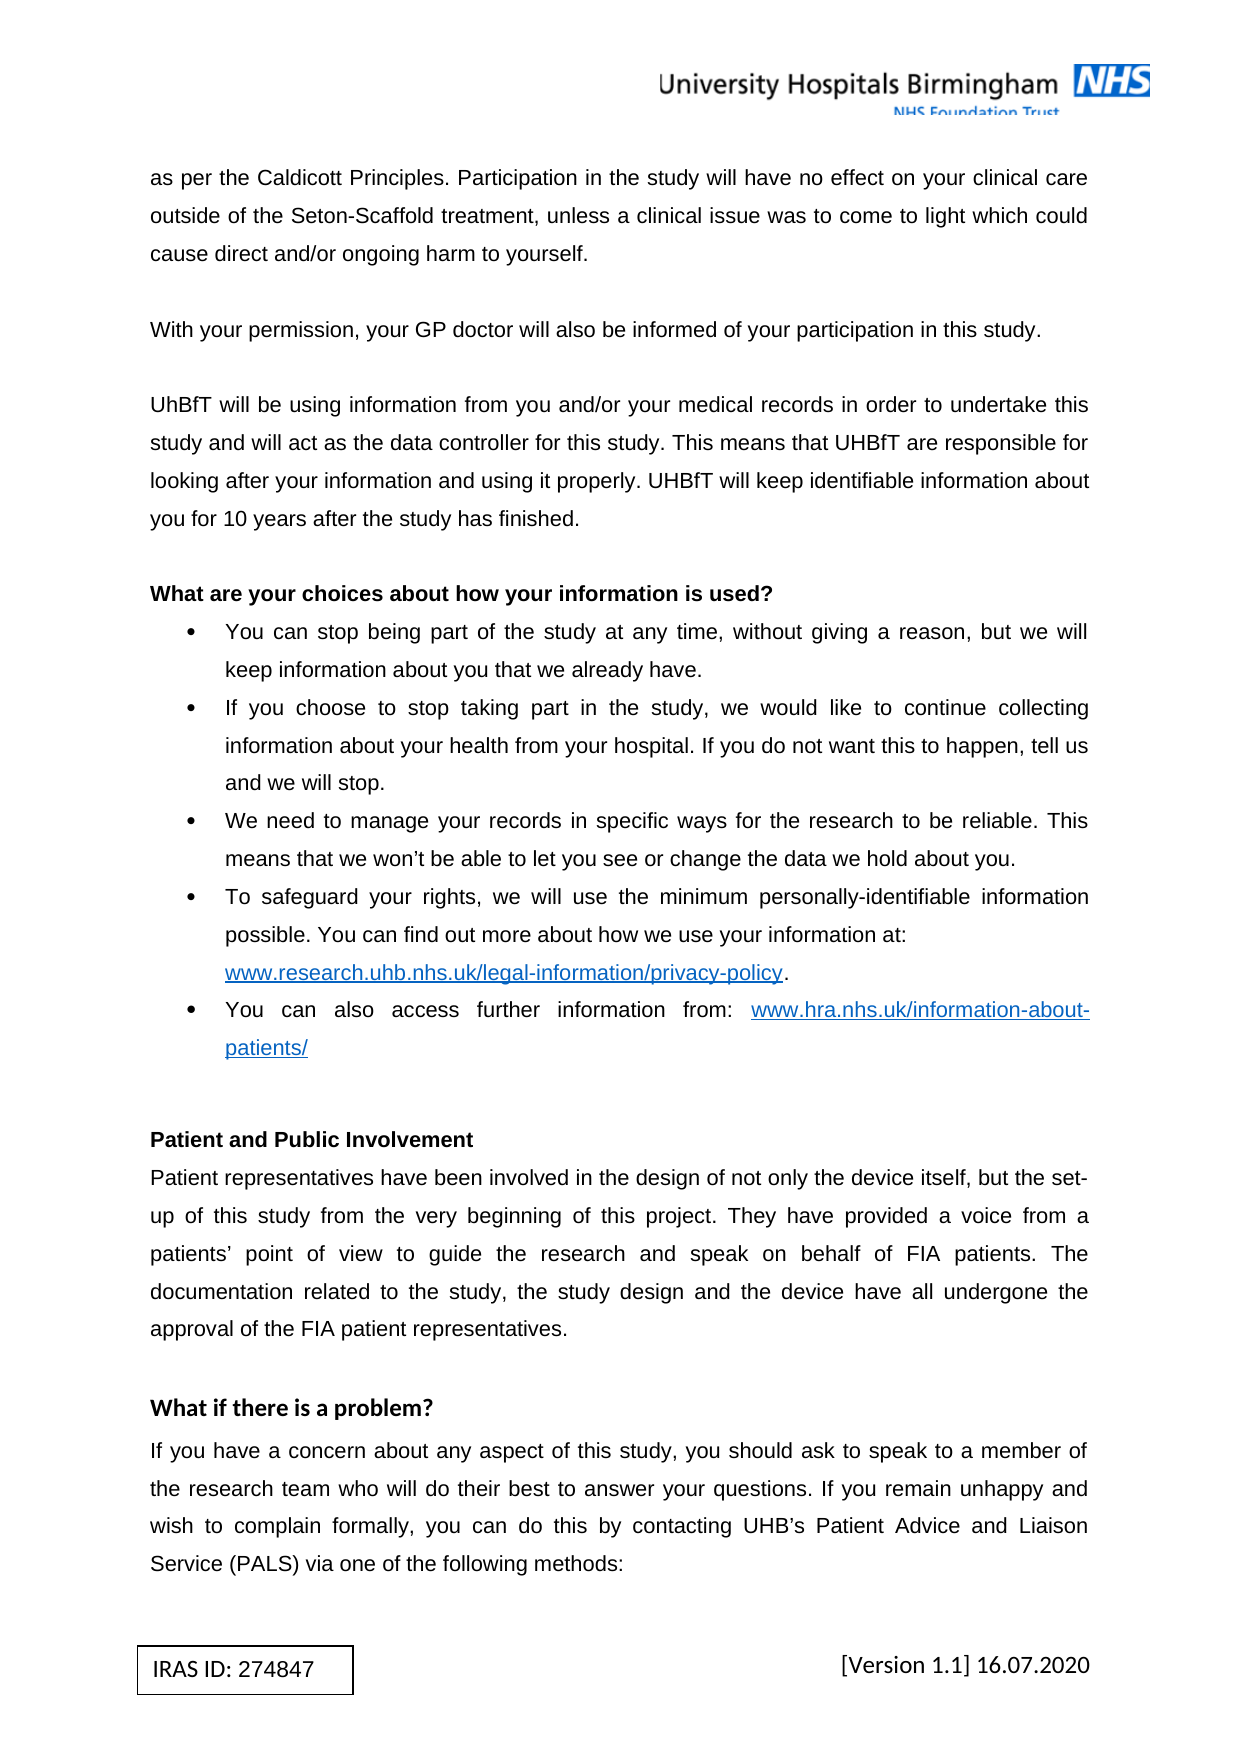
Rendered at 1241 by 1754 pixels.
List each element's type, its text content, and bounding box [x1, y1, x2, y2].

text UhBfT will be using information from you and/or your medical records in order to undertake this study and will act as the data controller for this study. This means that UHBfT are responsible for looking after your information and using it properly. UHBfT will keep identifiable information about you for 10 years after the study has finished. [150, 392, 1090, 531]
list To safeguard your rights, we will use the minimum personally-identifiable information possible. You can find out more about how we use your information at: [187, 884, 1090, 947]
text If you have a concern about any aspect of this study, you should ask to speak to a member of the research team who will do their best to answer your questions. If you remain unhappy and wish to complain formally, you can do this by contacting UHB’s Patient Advice and Liaison Service (PALS) via one of the following methods: [150, 1438, 1090, 1576]
text What are your choices about how your information is used? [150, 581, 1090, 606]
text www.research.uhb.nhs.uk/legal-information/privacy-policy. [225, 959, 1090, 984]
picture [659, 64, 1150, 114]
list If you choose to stop taking part in the study, we would like to continue collecting information about your health from your hospital. If you do not want this to happen, tell us and we will stop. [187, 695, 1090, 796]
text With your permission, your GP doctor will also be informed of your participation in this study. [150, 317, 1090, 342]
text Patient and Public Involvement [150, 1127, 1090, 1152]
list You can also access further information from: www.hra.nhs.uk/information-about-patients/ [187, 997, 1090, 1060]
list We need to manage your records in specific ways for the research to be reliable. This means that we won’t be able to let you see or change the data we hold about you. [187, 808, 1090, 871]
text Patient representatives have been involved in the design of not only the device itself, but the set-up of this study from the very beginning of this project. They have provided a voice from a patients’ point of view to guide the research and speak on behalf of FIA patients. The documentation related to the study, the study design and the device have all undergone the approval of the FIA patient representatives. [150, 1165, 1090, 1342]
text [150, 165, 1090, 266]
list You can stop being part of the study at any time, without giving a reason, but we will keep information about you that we already have. [187, 619, 1090, 682]
text What if there is a problem? [150, 1392, 1090, 1422]
